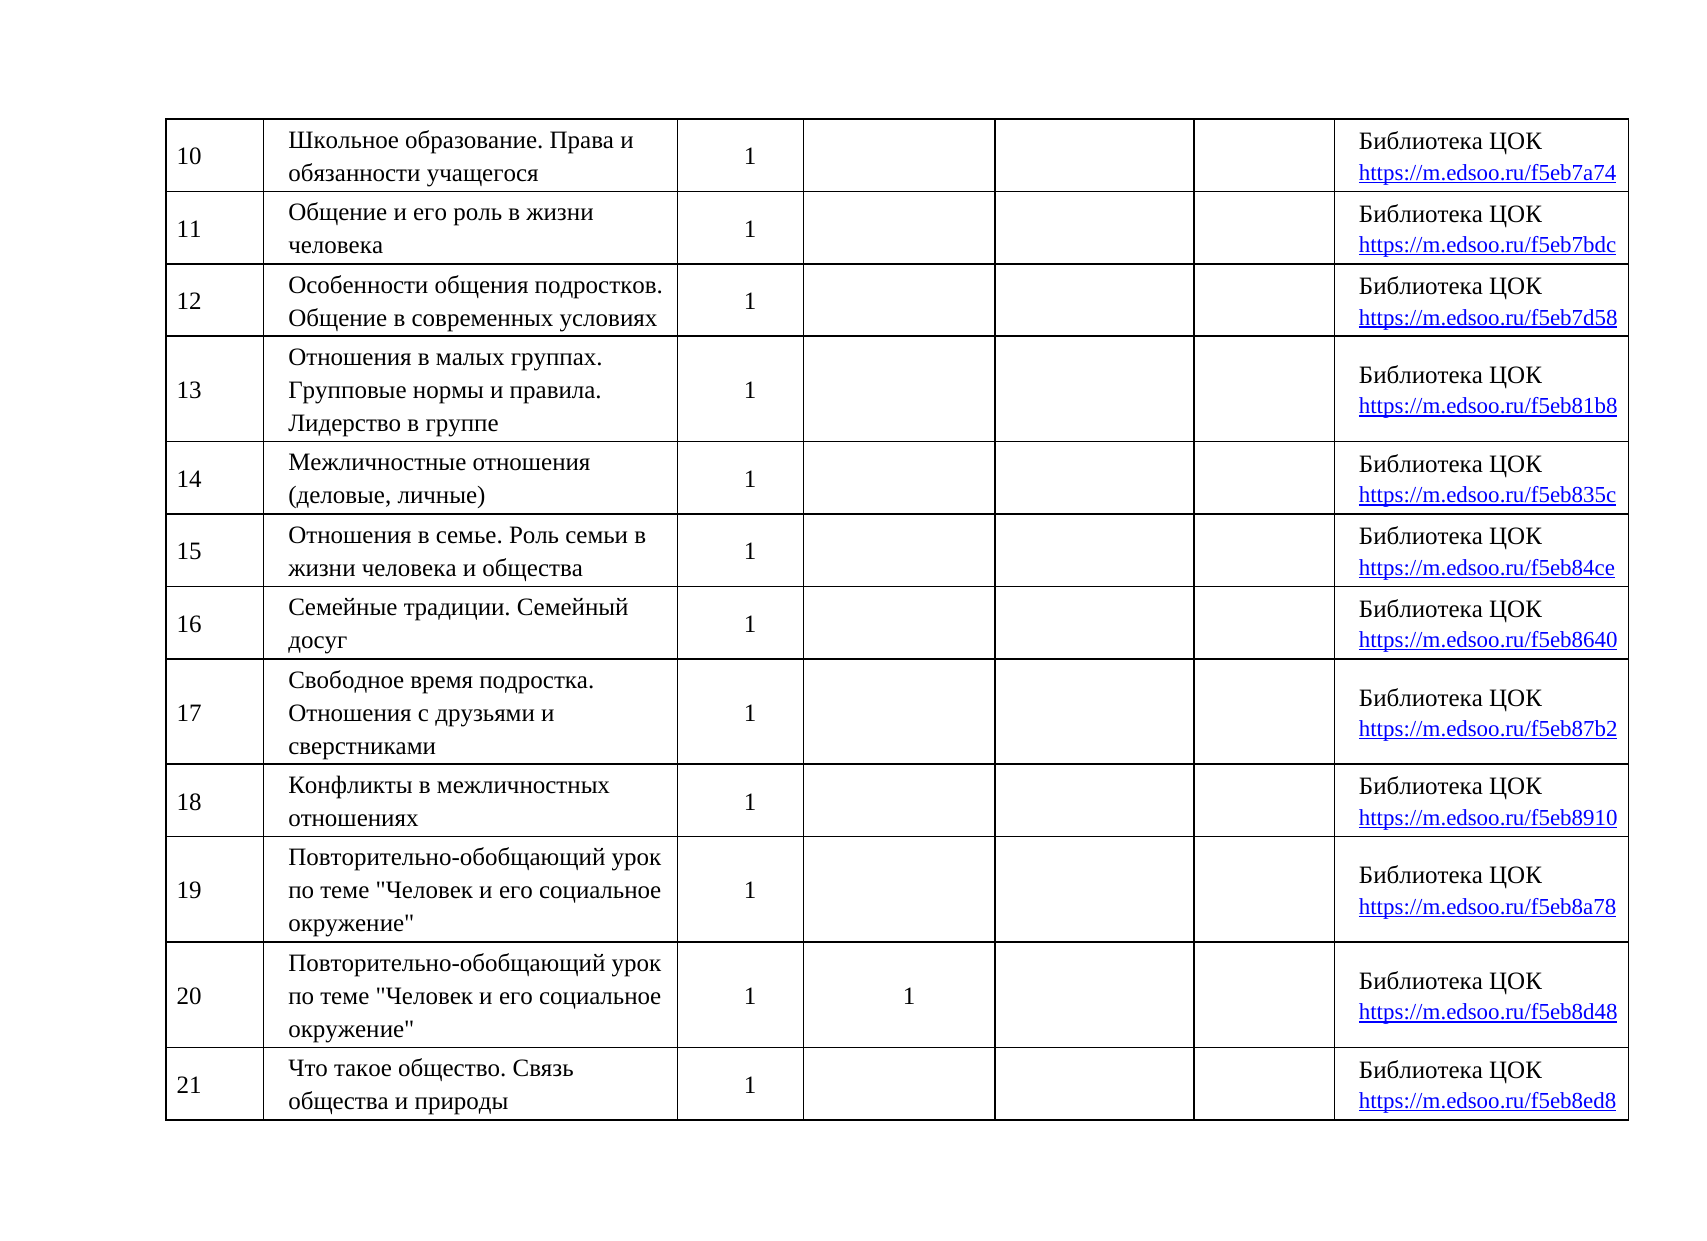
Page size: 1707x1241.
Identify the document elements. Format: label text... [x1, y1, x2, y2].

table_cell Библиотека ЦОК https://m.edsoo.ru/f5eb8a78 [1335, 837, 1628, 941]
table_cell [1195, 587, 1334, 658]
table_cell [804, 837, 994, 941]
table_cell 1 [678, 337, 803, 441]
table_cell [1195, 837, 1334, 941]
table_cell [996, 192, 1193, 263]
table_cell [1195, 265, 1334, 335]
table_cell 20 [167, 943, 263, 1047]
table_cell [804, 120, 994, 191]
table_cell [996, 660, 1193, 763]
table_cell 16 [167, 587, 263, 658]
table_cell 14 [167, 442, 263, 513]
table_cell [804, 192, 994, 263]
table_cell [996, 587, 1193, 658]
table_cell Отношения в малых группах. Групповые нормы и правила. Лидерство в группе [264, 337, 677, 441]
table_cell 1 [804, 943, 994, 1047]
table_cell [996, 120, 1193, 191]
table_cell 1 [678, 442, 803, 513]
table_cell Школьное образование. Права и обязанности учащегося [264, 120, 677, 191]
table_cell 17 [167, 660, 263, 763]
table_cell Библиотека ЦОК https://m.edsoo.ru/f5eb7d58 [1335, 265, 1628, 335]
table_cell 19 [167, 837, 263, 941]
table_cell 12 [167, 265, 263, 335]
table_cell 10 [167, 120, 263, 191]
table_cell [996, 442, 1193, 513]
table_cell [1195, 943, 1334, 1047]
table_cell [1195, 192, 1334, 263]
table_cell 1 [678, 587, 803, 658]
table_cell 1 [678, 192, 803, 263]
table_cell 11 [167, 192, 263, 263]
table_cell Библиотека ЦОК https://m.edsoo.ru/f5eb8ed8 [1335, 1048, 1628, 1119]
table_cell 1 [678, 943, 803, 1047]
table_cell [996, 515, 1193, 586]
table_cell Библиотека ЦОК https://m.edsoo.ru/f5eb7bdc [1335, 192, 1628, 263]
table_cell Библиотека ЦОК https://m.edsoo.ru/f5eb84ce [1335, 515, 1628, 586]
table_cell Библиотека ЦОК https://m.edsoo.ru/f5eb8910 [1335, 765, 1628, 836]
table_cell [996, 765, 1193, 836]
table_cell [804, 1048, 994, 1119]
table_cell Библиотека ЦОК https://m.edsoo.ru/f5eb835c [1335, 442, 1628, 513]
table_cell 15 [167, 515, 263, 586]
table_cell Повторительно-обобщающий урок по теме "Человек и его социальное окружение" [264, 943, 677, 1047]
table_cell [1195, 660, 1334, 763]
table_cell 1 [678, 265, 803, 335]
table_cell 1 [678, 120, 803, 191]
table_cell Свободное время подростка. Отношения с друзьями и сверстниками [264, 660, 677, 763]
table_cell [1195, 1048, 1334, 1119]
table_cell 18 [167, 765, 263, 836]
table_cell Библиотека ЦОК https://m.edsoo.ru/f5eb8d48 [1335, 943, 1628, 1047]
table_cell [996, 265, 1193, 335]
table_cell [996, 1048, 1193, 1119]
table_cell 21 [167, 1048, 263, 1119]
table_cell Повторительно-обобщающий урок по теме "Человек и его социальное окружение" [264, 837, 677, 941]
table_cell Семейные традиции. Семейный досуг [264, 587, 677, 658]
table_cell [996, 337, 1193, 441]
table_cell [996, 943, 1193, 1047]
table_cell 13 [167, 337, 263, 441]
table_cell 1 [678, 765, 803, 836]
table_cell [1195, 765, 1334, 836]
table_cell 1 [678, 837, 803, 941]
table_cell Библиотека ЦОК https://m.edsoo.ru/f5eb87b2 [1335, 660, 1628, 763]
table_cell [804, 515, 994, 586]
table_cell [804, 442, 994, 513]
table_cell Общение и его роль в жизни человека [264, 192, 677, 263]
table_cell 1 [678, 1048, 803, 1119]
table_cell [804, 765, 994, 836]
table_cell Библиотека ЦОК https://m.edsoo.ru/f5eb81b8 [1335, 337, 1628, 441]
table_cell [1195, 337, 1334, 441]
table_cell [804, 337, 994, 441]
table_cell Что такое общество. Связь общества и природы [264, 1048, 677, 1119]
table_cell Особенности общения подростков. Общение в современных условиях [264, 265, 677, 335]
table_cell 1 [678, 660, 803, 763]
table_cell [996, 837, 1193, 941]
table_cell [1195, 442, 1334, 513]
table_cell [1195, 515, 1334, 586]
table_cell [804, 587, 994, 658]
table_cell 1 [678, 515, 803, 586]
table_cell [804, 265, 994, 335]
table_cell Библиотека ЦОК https://m.edsoo.ru/f5eb8640 [1335, 587, 1628, 658]
table_cell [1195, 120, 1334, 191]
table_cell Отношения в семье. Роль семьи в жизни человека и общества [264, 515, 677, 586]
table_cell [804, 660, 994, 763]
table_cell Библиотека ЦОК https://m.edsoo.ru/f5eb7a74 [1335, 120, 1628, 191]
table_cell Конфликты в межличностных отношениях [264, 765, 677, 836]
table_cell Межличностные отношения (деловые, личные) [264, 442, 677, 513]
